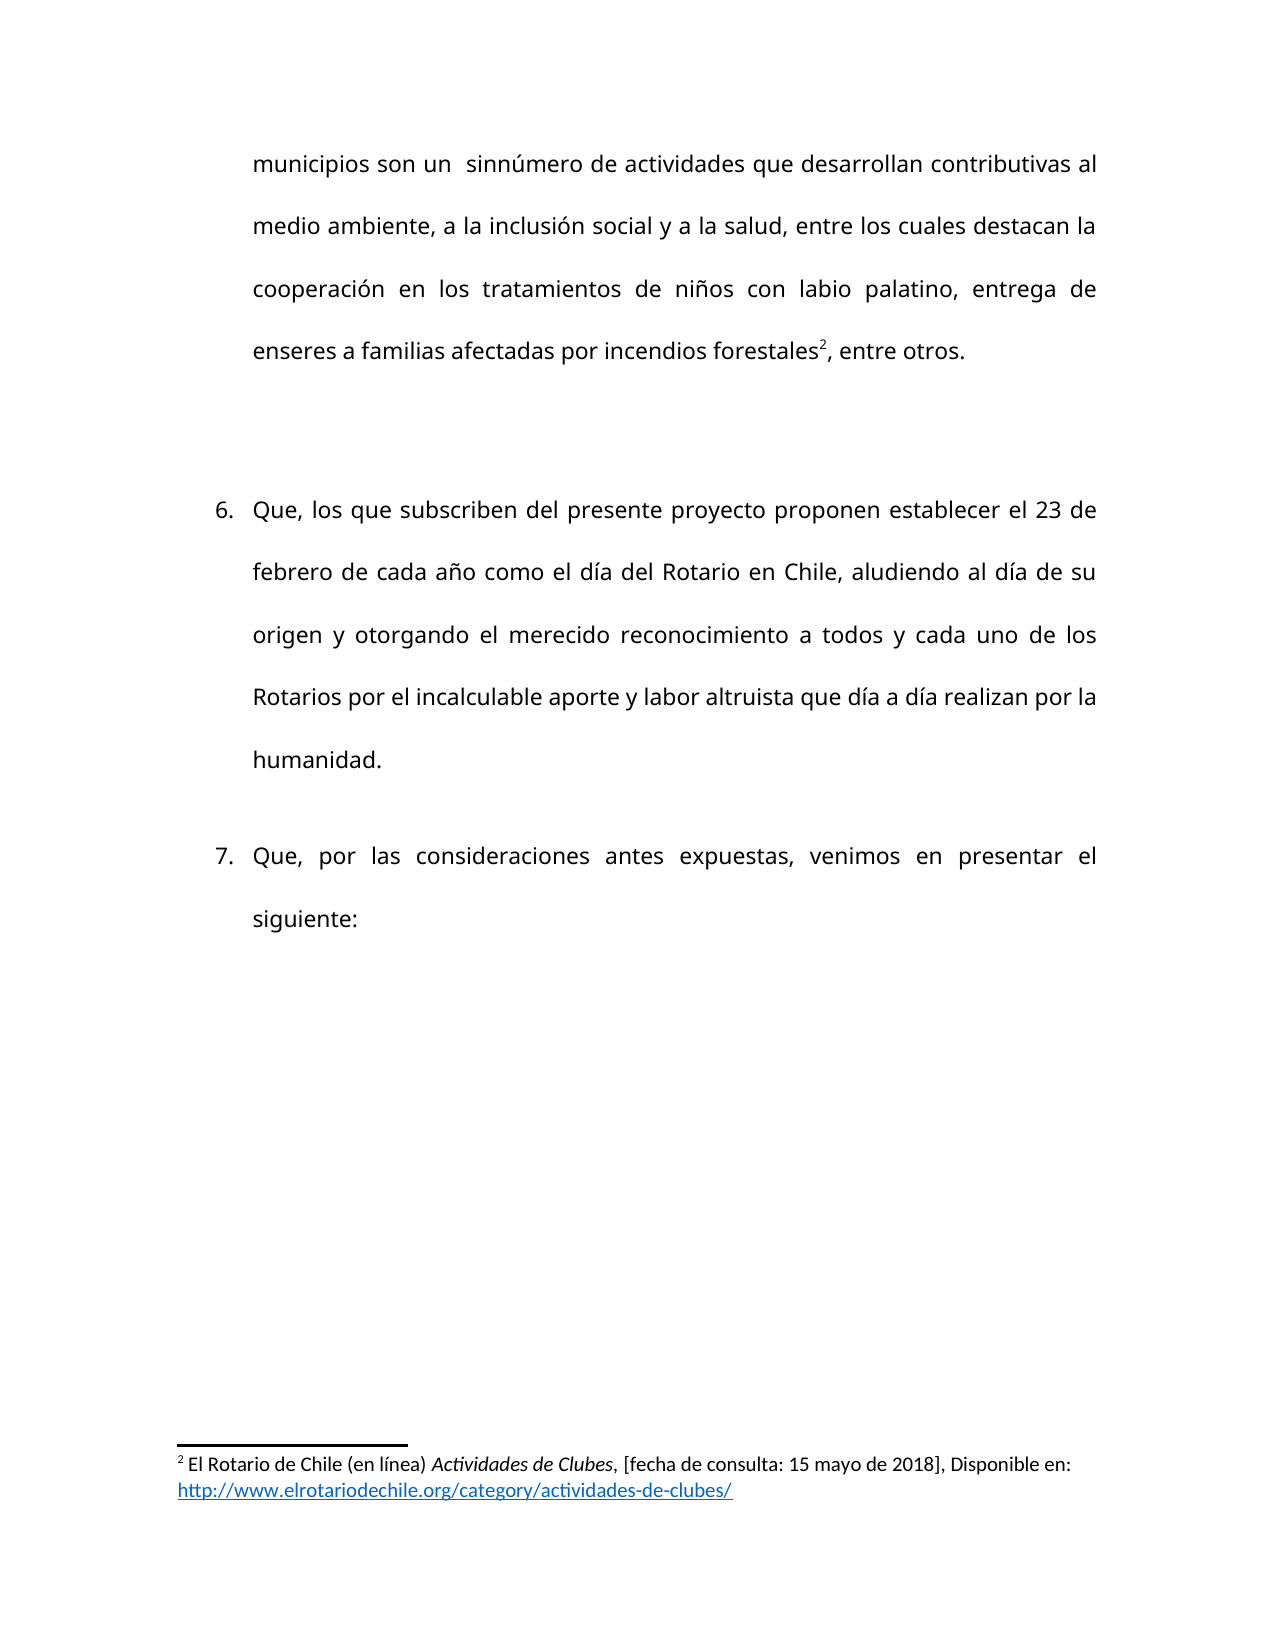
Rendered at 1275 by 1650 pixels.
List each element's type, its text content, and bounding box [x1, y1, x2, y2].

list Que, por las consideraciones antes expuestas, venimos en presentar el siguiente: [215, 840, 1098, 934]
list Que, los que subscriben del presente proyecto proponen establecer el 23 de febrero de cada año como el día del Rotario en Chile, aludiendo al día de su origen y otorgando el merecido reconocimiento a todos y cada uno de los Rotarios por el incalculable aporte y labor altruista que día a día realizan por la humanidad. [215, 494, 1098, 775]
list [215, 148, 1098, 366]
